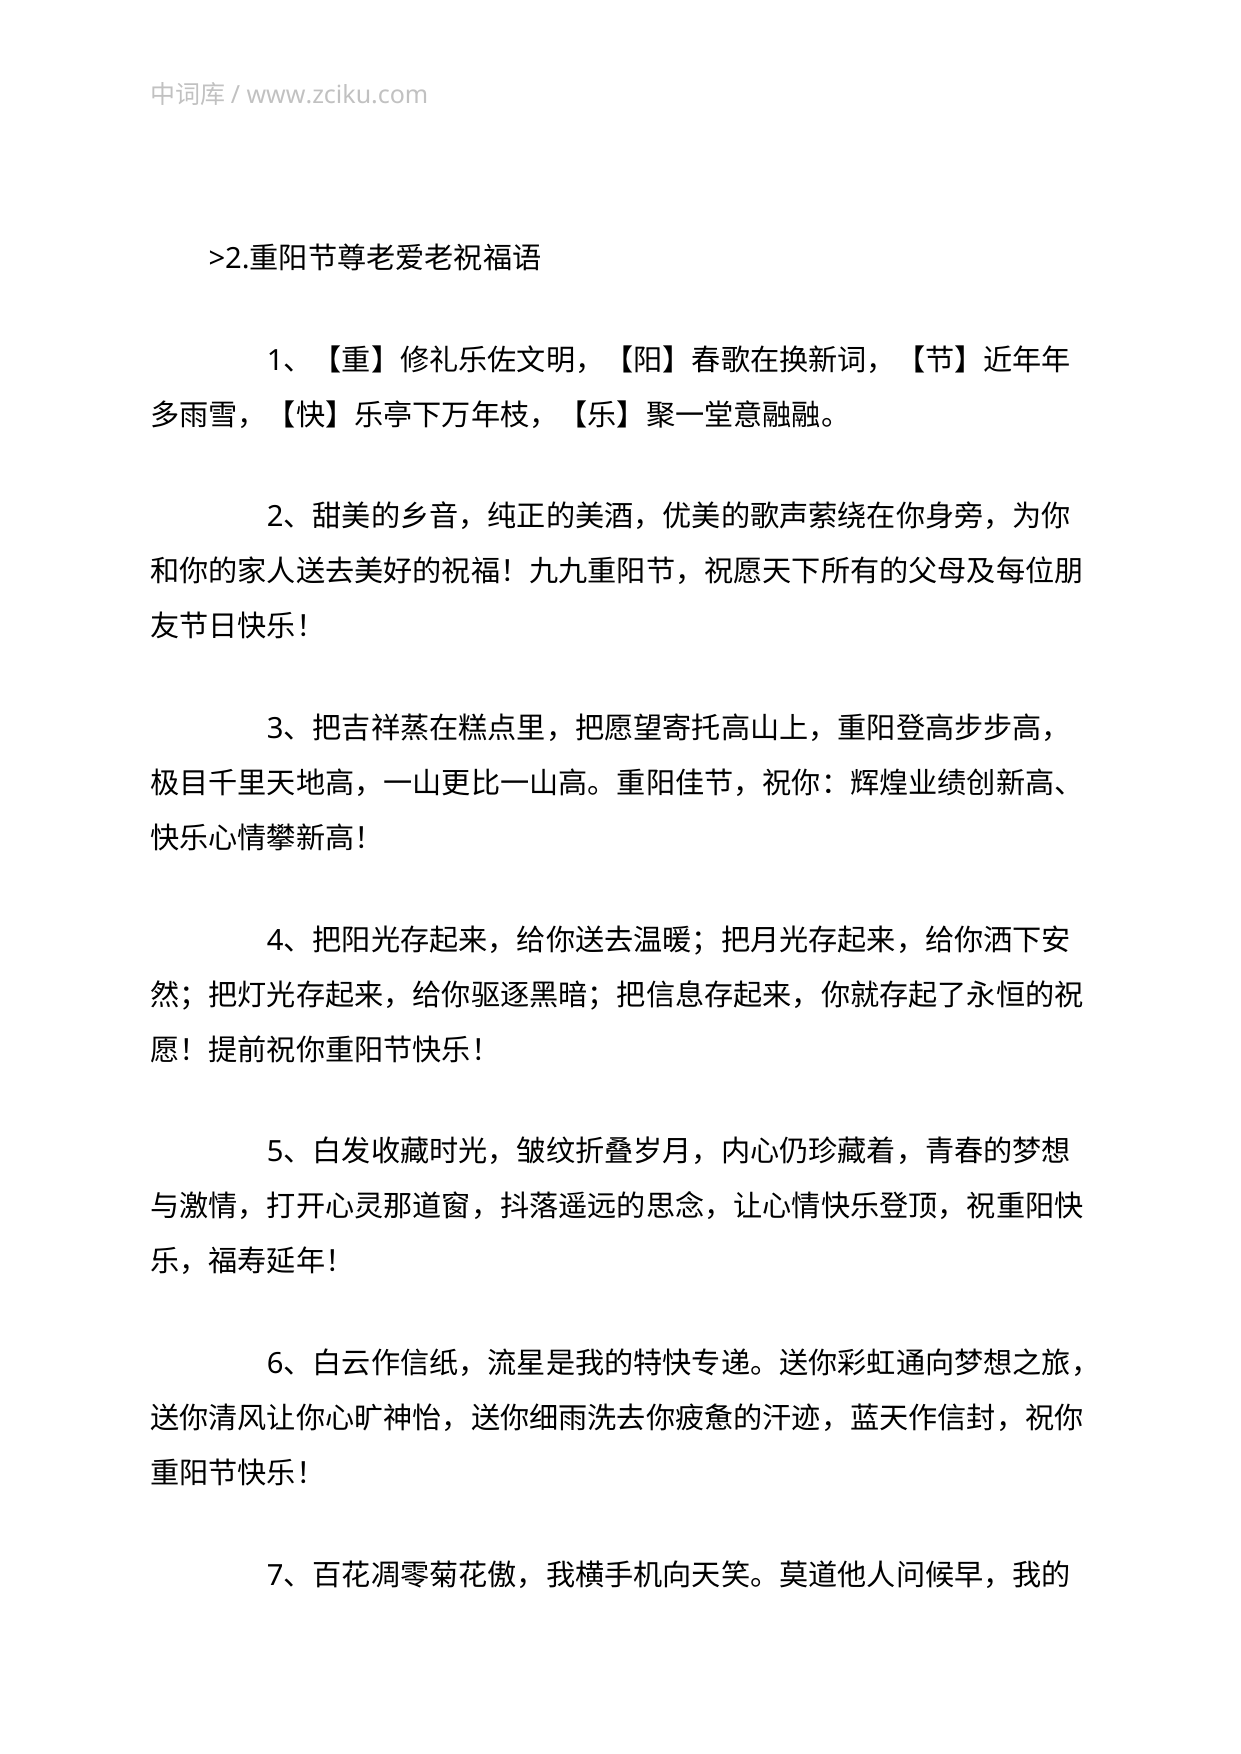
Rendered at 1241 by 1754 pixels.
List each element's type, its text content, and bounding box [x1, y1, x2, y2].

text >2.重阳节尊老爱老祝福语 [150, 234, 1090, 277]
text 6、白云作信纸，流星是我的特快专递。送你彩虹通向梦想之旅，送你清风让你心旷神怡，送你细雨洗去你疲惫的汗迹，蓝天作信封，祝你重阳节快乐！ [150, 1339, 1090, 1492]
text 2、甜美的乡音，纯正的美酒，优美的歌声萦绕在你身旁，为你和你的家人送去美好的祝福！九九重阳节，祝愿天下所有的父母及每位朋友节日快乐！ [150, 493, 1090, 645]
text 4、把阳光存起来，给你送去温暖；把月光存起来，给你洒下安然；把灯光存起来，给你驱逐黑暗；把信息存起来，你就存起了永恒的祝愿！提前祝你重阳节快乐！ [150, 916, 1090, 1068]
text 3、把吉祥蒸在糕点里，把愿望寄托高山上，重阳登高步步高，极目千里天地高，一山更比一山高。重阳佳节，祝你：辉煌业绩创新高、快乐心情攀新高！ [150, 704, 1090, 857]
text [150, 1551, 1090, 1594]
text 5、白发收藏时光，皱纹折叠岁月，内心仍珍藏着，青春的梦想与激情，打开心灵那道窗，抖落遥远的思念，让心情快乐登顶，祝重阳快乐，福寿延年！ [150, 1128, 1090, 1280]
text 1、【重】修礼乐佐文明，【阳】春歌在换新词，【节】近年年多雨雪，【快】乐亭下万年枝，【乐】聚一堂意融融。 [150, 336, 1090, 433]
